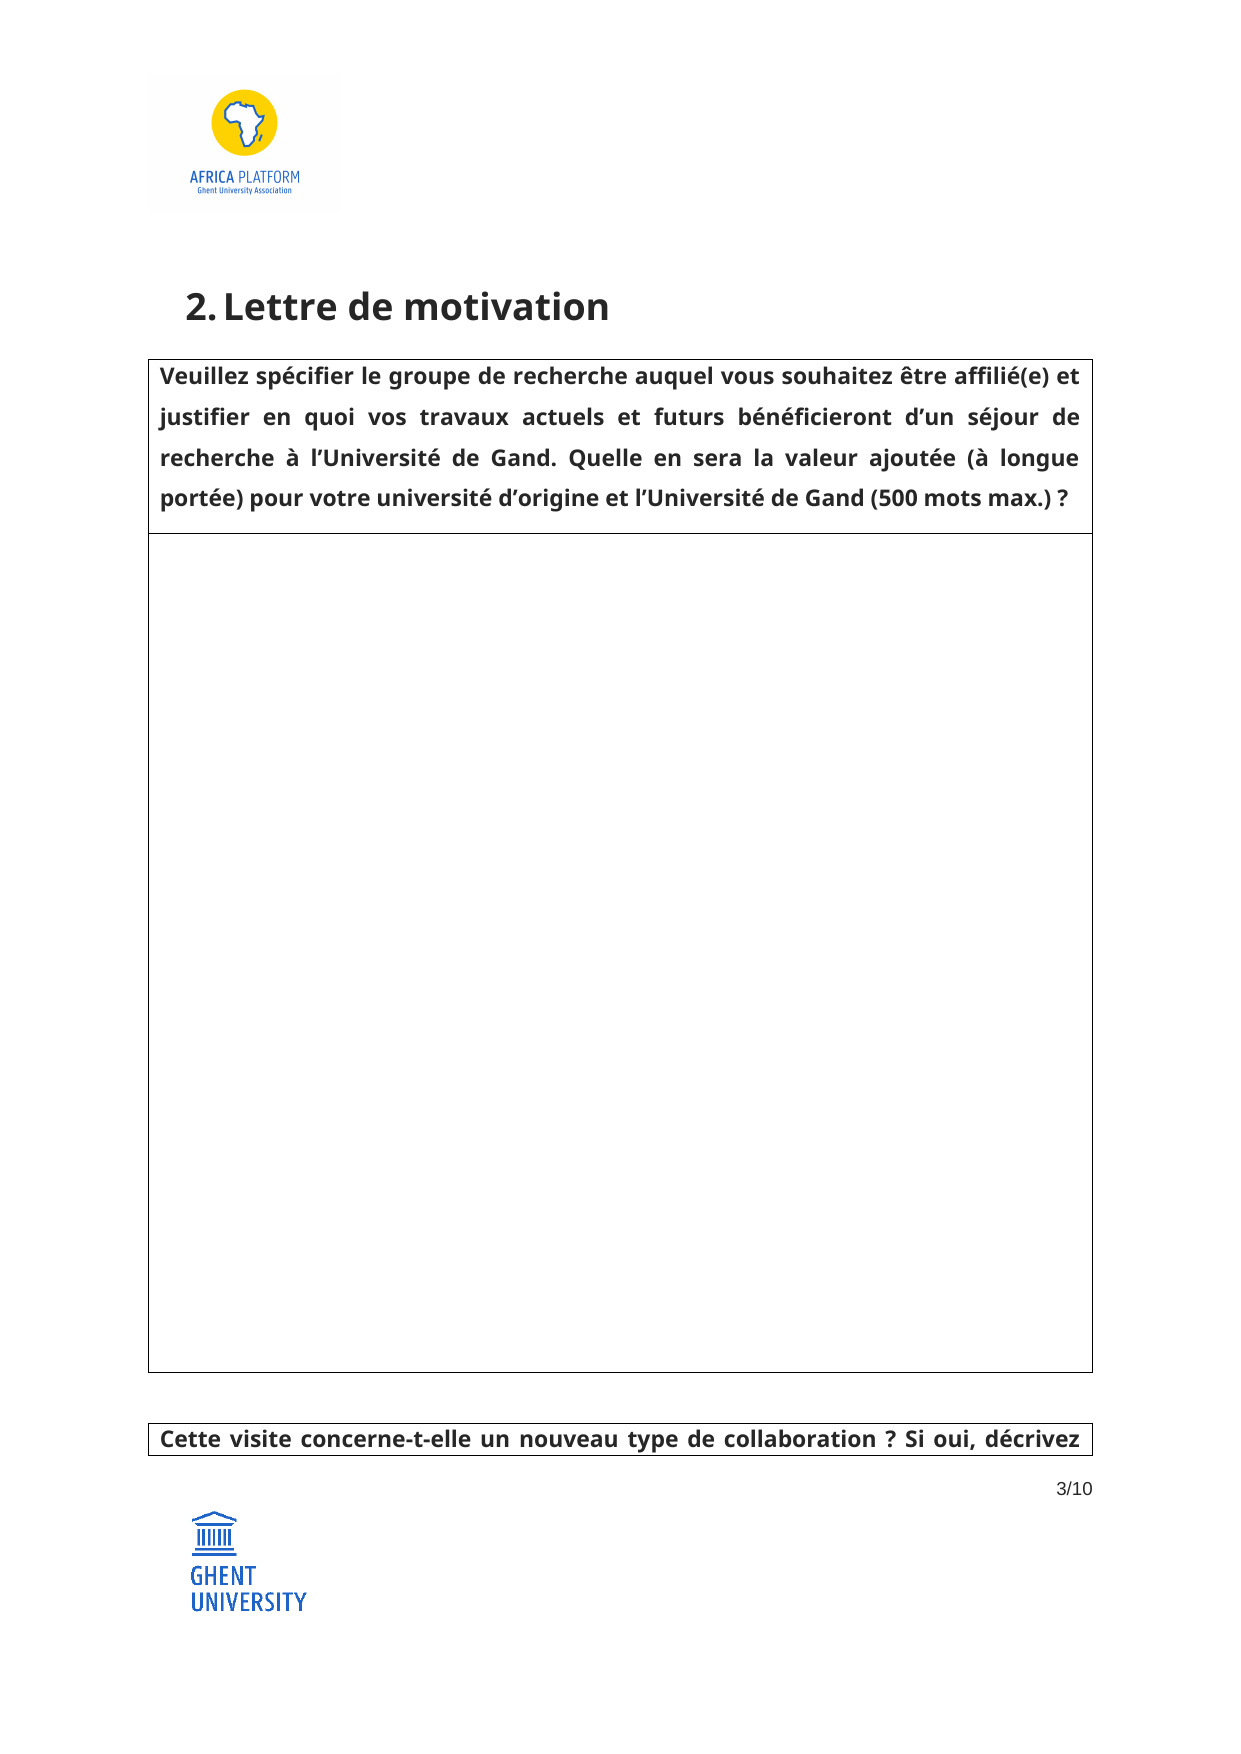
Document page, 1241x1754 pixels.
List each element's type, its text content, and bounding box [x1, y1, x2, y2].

table_cell [149, 534, 1092, 1372]
picture [147, 1477, 370, 1655]
picture [147, 73, 342, 212]
subtitle Lettre de motivation [185, 280, 1092, 331]
table_header Veuillez spécifier le groupe de recherche auquel vous souhaitez être affilié(e) et justifier en quoi vos travaux actuels et futurs bénéficieront d’un séjour de recherche à l’Université de Gand. Quelle en sera la valeur ajoutée (à longue portée) pour votre université d’origine et l’Université de Gand (500 mots max.) ? [149, 360, 1092, 533]
